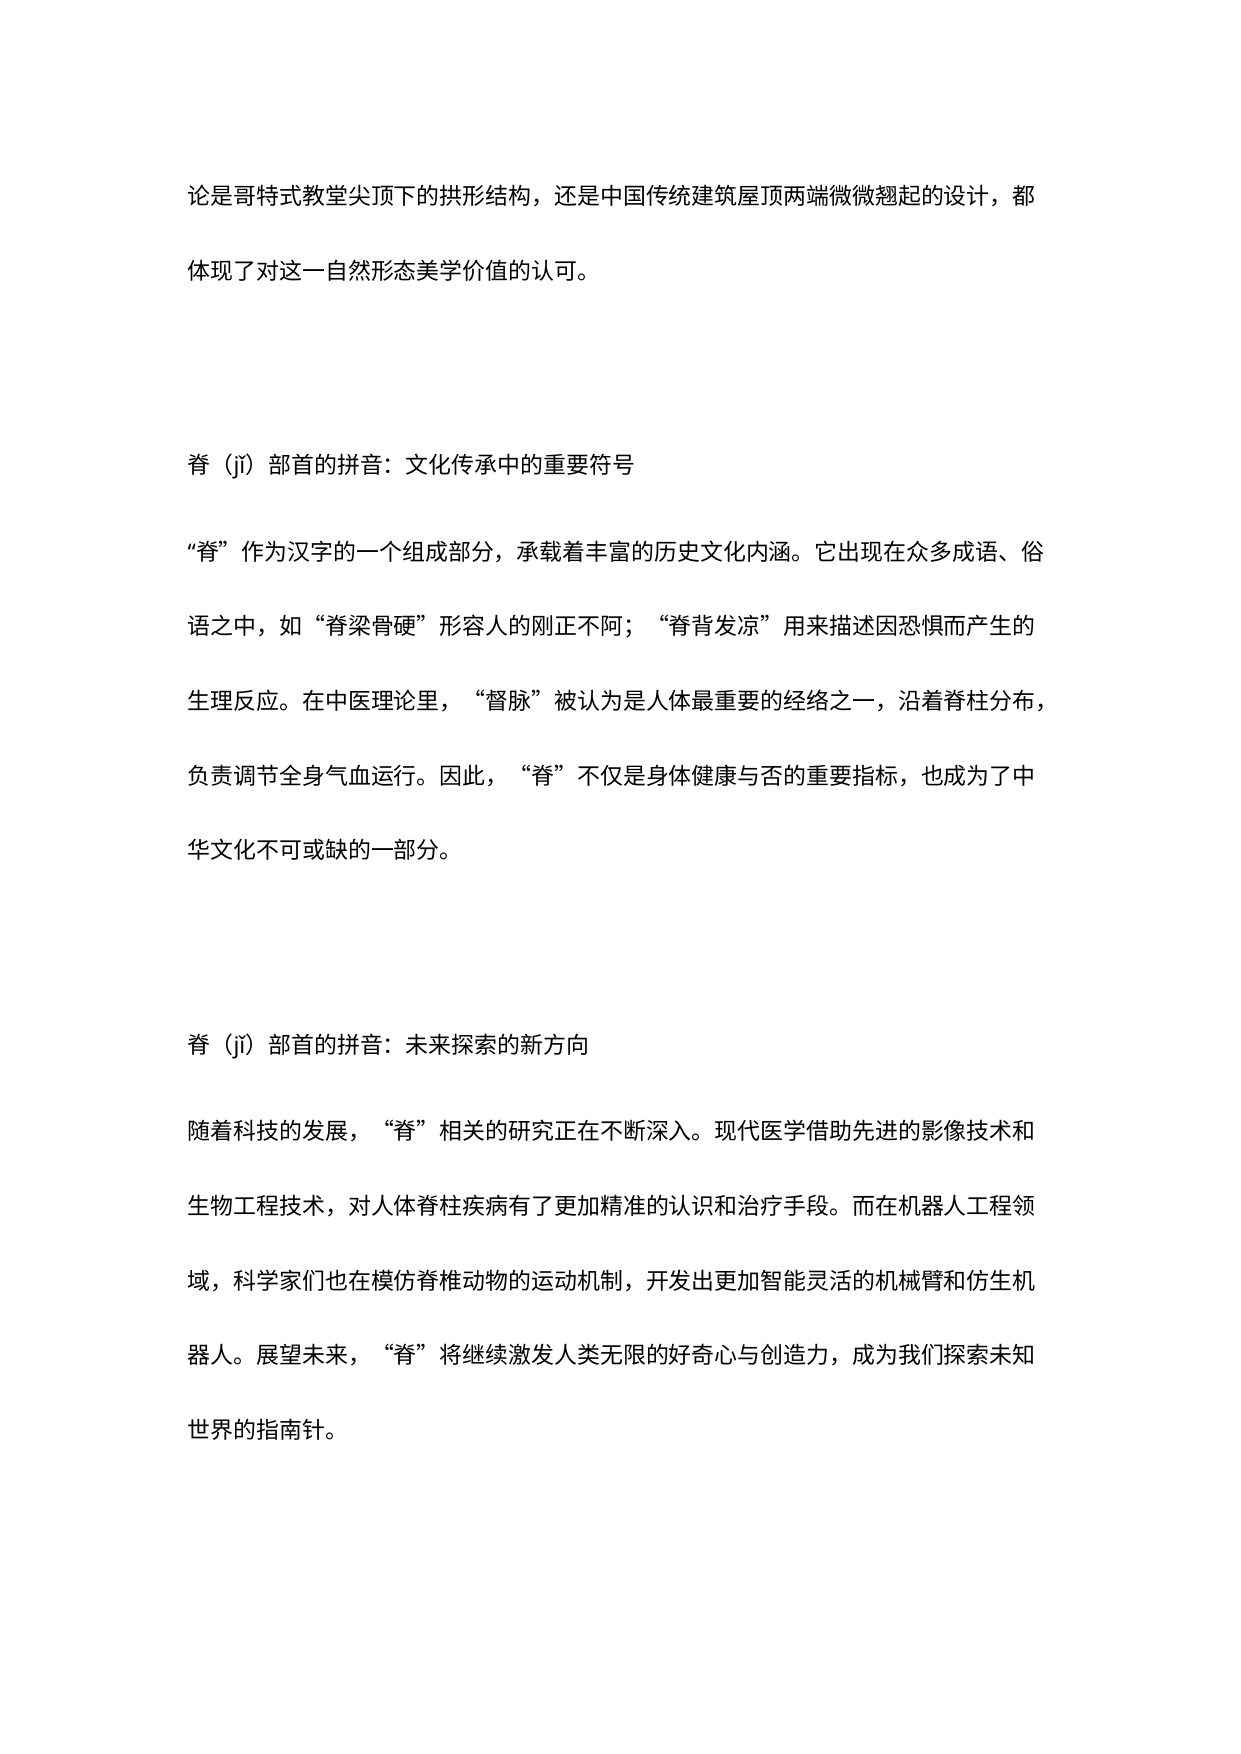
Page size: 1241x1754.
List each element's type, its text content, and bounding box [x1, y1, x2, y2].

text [187, 162, 1053, 302]
text 随着科技的发展，“脊”相关的研究正在不断深入。现代医学借助先进的影像技术和生物工程技术，对人体脊柱疾病有了更加精准的认识和治疗手段。而在机器人工程领域，科学家们也在模仿脊椎动物的运动机制，开发出更加智能灵活的机械臂和仿生机器人。展望未来，“脊”将继续激发人类无限的好奇心与创造力，成为我们探索未知世界的指南针。 [187, 1097, 1053, 1461]
text 脊（jǐ）部首的拼音：未来探索的新方向 [187, 1011, 1053, 1076]
text “脊”作为汉字的一个组成部分，承载着丰富的历史文化内涵。它出现在众多成语、俗语之中，如“脊梁骨硬”形容人的刚正不阿；“脊背发凉”用来描述因恐惧而产生的生理反应。在中医理论里，“督脉”被认为是人体最重要的经络之一，沿着脊柱分布，负责调节全身气血运行。因此，“脊”不仅是身体健康与否的重要指标，也成为了中华文化不可或缺的一部分。 [187, 518, 1053, 881]
text 脊（jǐ）部首的拼音：文化传承中的重要符号 [187, 431, 1053, 496]
